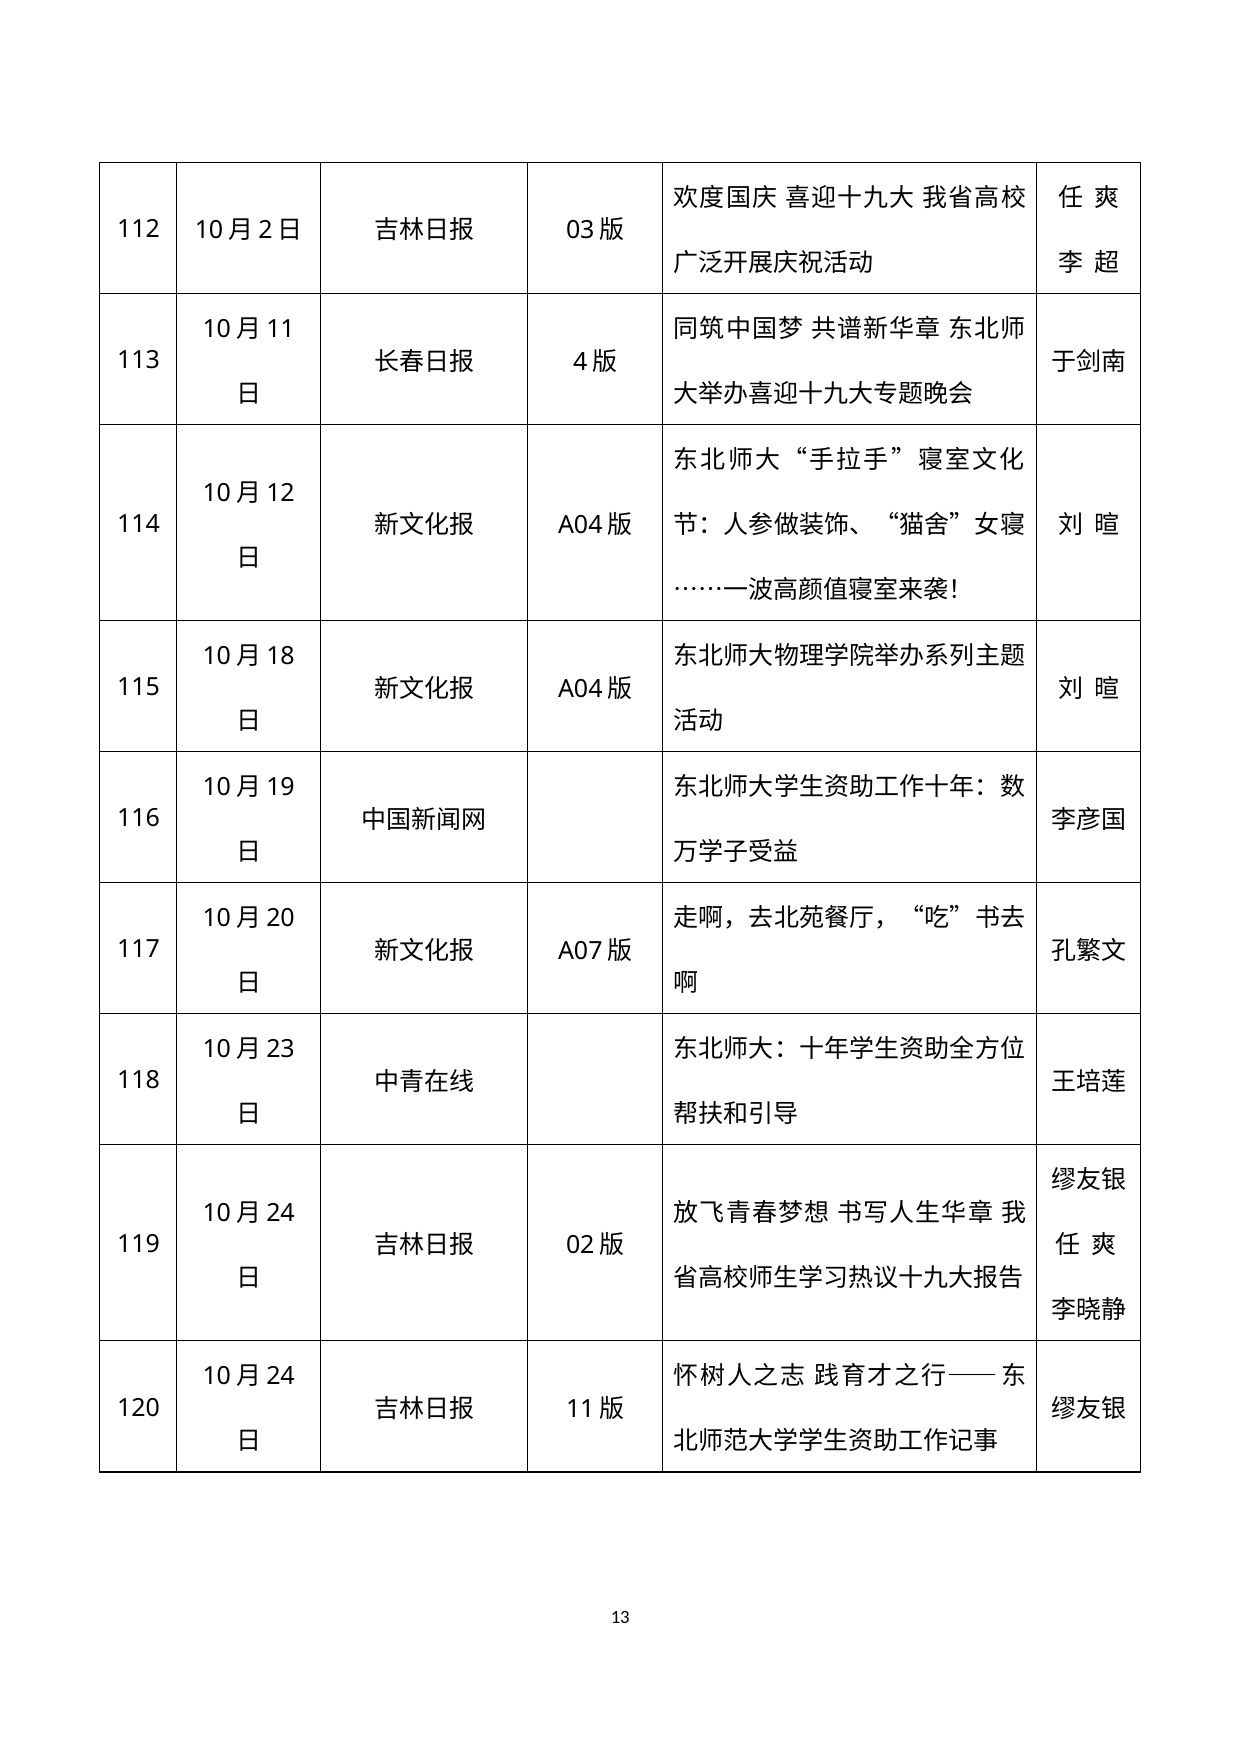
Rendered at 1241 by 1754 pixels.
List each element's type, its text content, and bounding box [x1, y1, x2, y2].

table_cell 10月24日 [177, 1145, 320, 1340]
table_cell 10月20日 [177, 883, 320, 1013]
table_cell 中青在线 [321, 1014, 527, 1144]
table_cell 长春日报 [321, 294, 527, 424]
table_cell 欢度国庆 喜迎十九大 我省高校广泛开展庆祝活动 [663, 163, 1036, 293]
table_cell 刘 暄 [1037, 425, 1140, 620]
table_cell 118 [100, 1014, 176, 1144]
table_cell 同筑中国梦 共谱新华章 东北师大举办喜迎十九大专题晚会 [663, 294, 1036, 424]
table_cell [528, 752, 662, 882]
table_cell A07版 [528, 883, 662, 1013]
table_cell 孔繁文 [1037, 883, 1140, 1013]
table_cell [528, 1014, 662, 1144]
table_cell 任 爽 李 超 [1037, 163, 1140, 293]
table_cell 刘 暄 [1037, 621, 1140, 751]
table_cell 李彦国 [1037, 752, 1140, 882]
table_cell 4版 [528, 294, 662, 424]
table_cell 吉林日报 [321, 1145, 527, 1340]
table_cell 02版 [528, 1145, 662, 1340]
table_cell 新文化报 [321, 621, 527, 751]
table_cell 114 [100, 425, 176, 620]
table_cell 新文化报 [321, 425, 527, 620]
table_cell 缪友银 任 爽 李晓静 [1037, 1145, 1140, 1340]
table_cell 11版 [528, 1341, 662, 1471]
table_cell 放飞青春梦想 书写人生华章 我省高校师生学习热议十九大报告 [663, 1145, 1036, 1340]
table_cell 吉林日报 [321, 1341, 527, 1471]
table_cell 走啊，去北苑餐厅，“吃”书去啊 [663, 883, 1036, 1013]
table_cell 10月11日 [177, 294, 320, 424]
table_cell 东北师大：十年学生资助全方位帮扶和引导 [663, 1014, 1036, 1144]
table_cell 中国新闻网 [321, 752, 527, 882]
table_cell 10月19日 [177, 752, 320, 882]
table_cell 120 [100, 1341, 176, 1471]
table_cell 10月18日 [177, 621, 320, 751]
table_cell 10月24日 [177, 1341, 320, 1471]
table_cell 112 [100, 163, 176, 293]
table_cell A04版 [528, 425, 662, 620]
table_cell 113 [100, 294, 176, 424]
table_cell 116 [100, 752, 176, 882]
table_cell 10月12日 [177, 425, 320, 620]
table_cell 怀树人之志 践育才之行——东北师范大学学生资助工作记事 [663, 1341, 1036, 1471]
table_cell 东北师大学生资助工作十年：数万学子受益 [663, 752, 1036, 882]
table_cell 10月2日 [177, 163, 320, 293]
table_cell 王培莲 [1037, 1014, 1140, 1144]
table_cell 东北师大物理学院举办系列主题活动 [663, 621, 1036, 751]
table_cell 吉林日报 [321, 163, 527, 293]
table_cell A04版 [528, 621, 662, 751]
table_cell 119 [100, 1145, 176, 1340]
table_cell 东北师大“手拉手”寝室文化节：人参做装饰、“猫舍”女寝……一波高颜值寝室来袭！ [663, 425, 1036, 620]
table_cell 03版 [528, 163, 662, 293]
table_cell 117 [100, 883, 176, 1013]
table_cell 新文化报 [321, 883, 527, 1013]
table_cell 缪友银 [1037, 1341, 1140, 1471]
table_cell 115 [100, 621, 176, 751]
table_cell 10月23日 [177, 1014, 320, 1144]
table_cell 于剑南 [1037, 294, 1140, 424]
